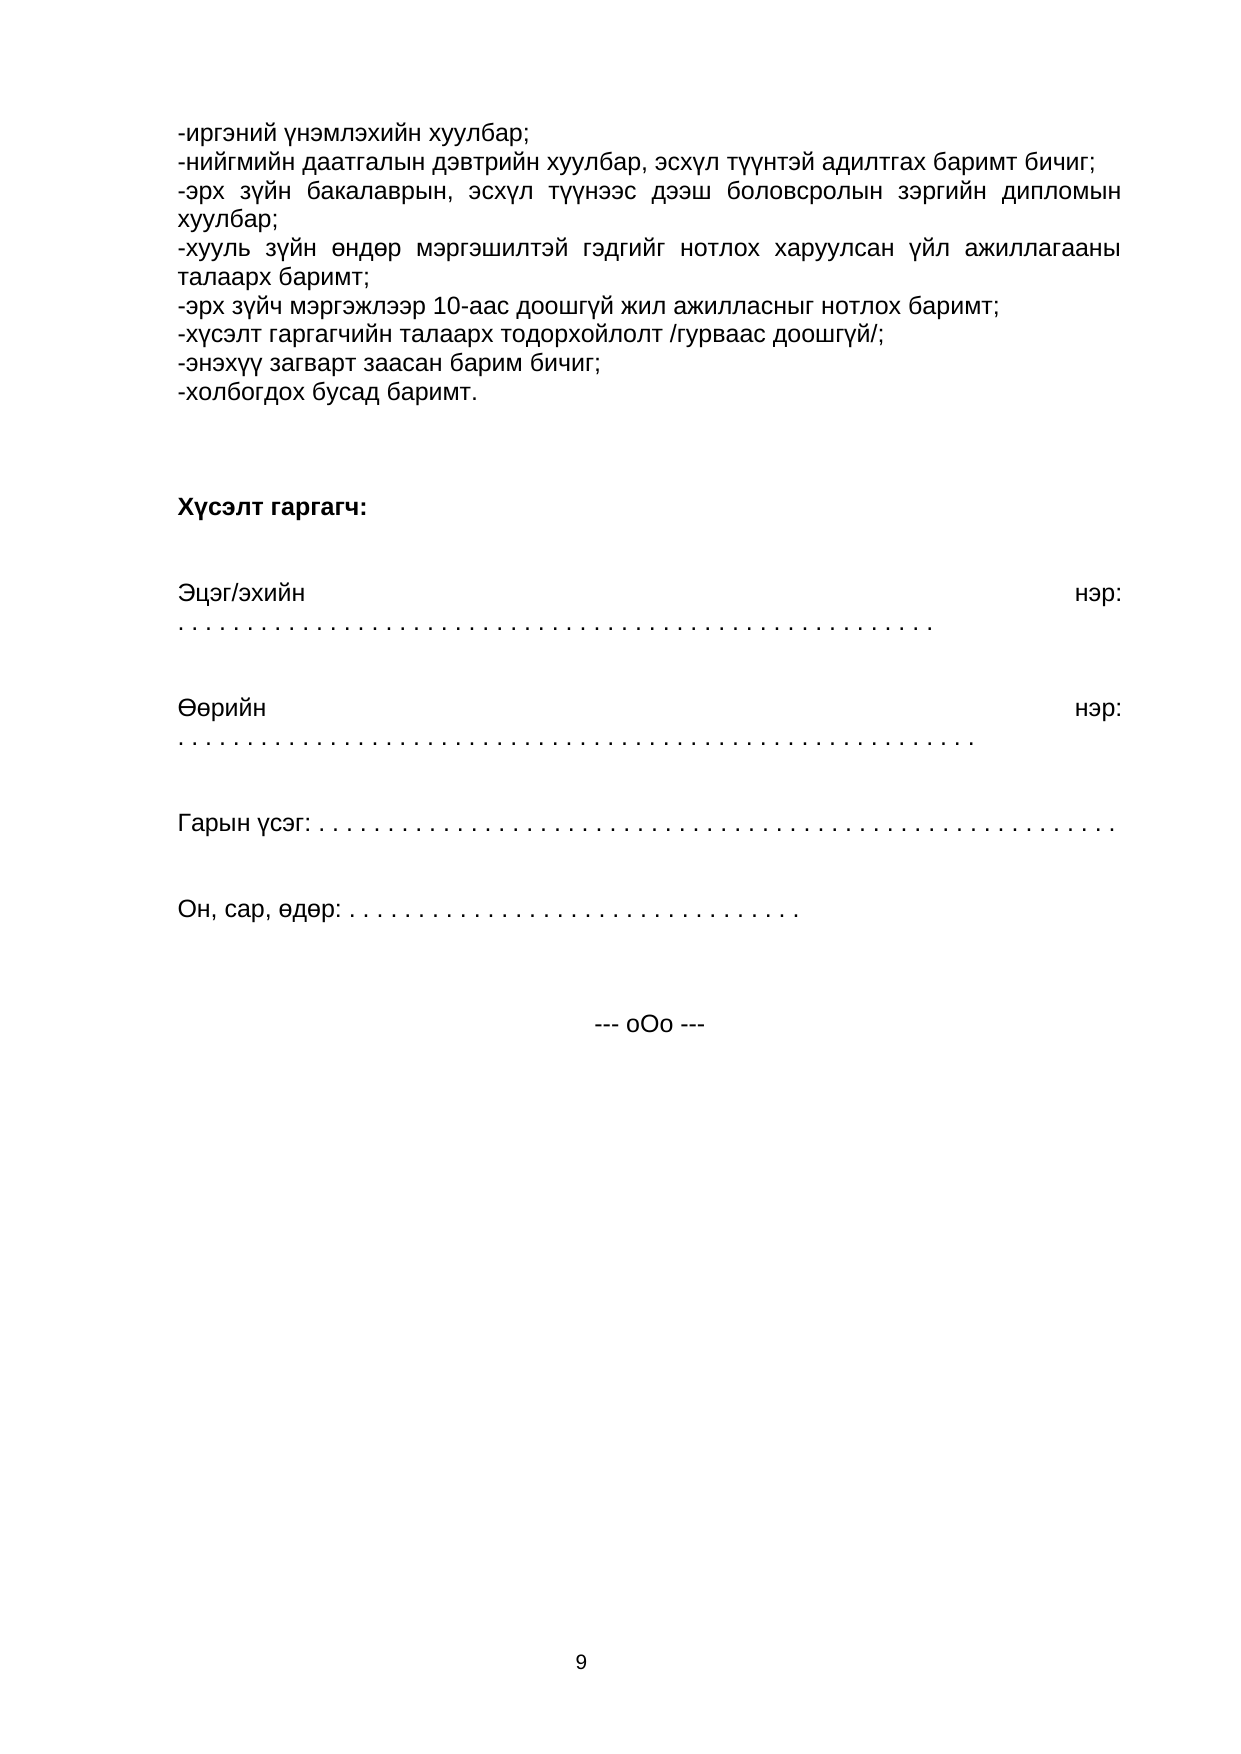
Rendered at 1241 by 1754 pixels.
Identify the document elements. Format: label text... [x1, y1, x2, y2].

text -эрх зүйн бакалаврын, эсхүл түүнээс дээш боловсролын зэргийн дипломын хуулбар; [177, 176, 1122, 233]
text -хууль зүйн өндөр мэргэшилтэй гэдгийг нотлох харуулсан үйл ажиллагааны талаарх баримт; [177, 233, 1122, 291]
text Хүсэлт гаргагч: [177, 492, 1122, 521]
text -хүсэлт гаргагчийн талаарх тодорхойлолт /гурваас доошгүй/; [177, 319, 1122, 348]
text Он, сар, өдөр: . . . . . . . . . . . . . . . . . . . . . . . . . . . . . . . . . [177, 894, 1122, 923]
text Гарын үсэг: . . . . . . . . . . . . . . . . . . . . . . . . . . . . . . . . . . . . . . . . . . . . . . . . . . . . . . . . . . [177, 808, 1122, 837]
text -иргэний үнэмлэхийн хуулбар; [177, 118, 1122, 147]
text -эрх зүйч мэргэжлээр 10-аас доошгүй жил ажилласныг нотлох баримт; [177, 291, 1122, 319]
text Өөрийн нэр: . . . . . . . . . . . . . . . . . . . . . . . . . . . . . . . . . . . . . . . . . . . . . . . . . . . . . . . . . . [177, 693, 1122, 751]
text -холбогдох бусад баримт. [177, 377, 1122, 406]
text Эцэг/эхийн нэр: . . . . . . . . . . . . . . . . . . . . . . . . . . . . . . . . . . . . . . . . . . . . . . . . . . . . . . . [177, 578, 1122, 636]
text --- оОо --- [177, 1009, 1122, 1038]
text -энэхүү загварт заасан барим бичиг; [177, 348, 1122, 377]
text -нийгмийн даатгалын дэвтрийн хуулбар, эсхүл түүнтэй адилтгах баримт бичиг; [177, 147, 1122, 176]
